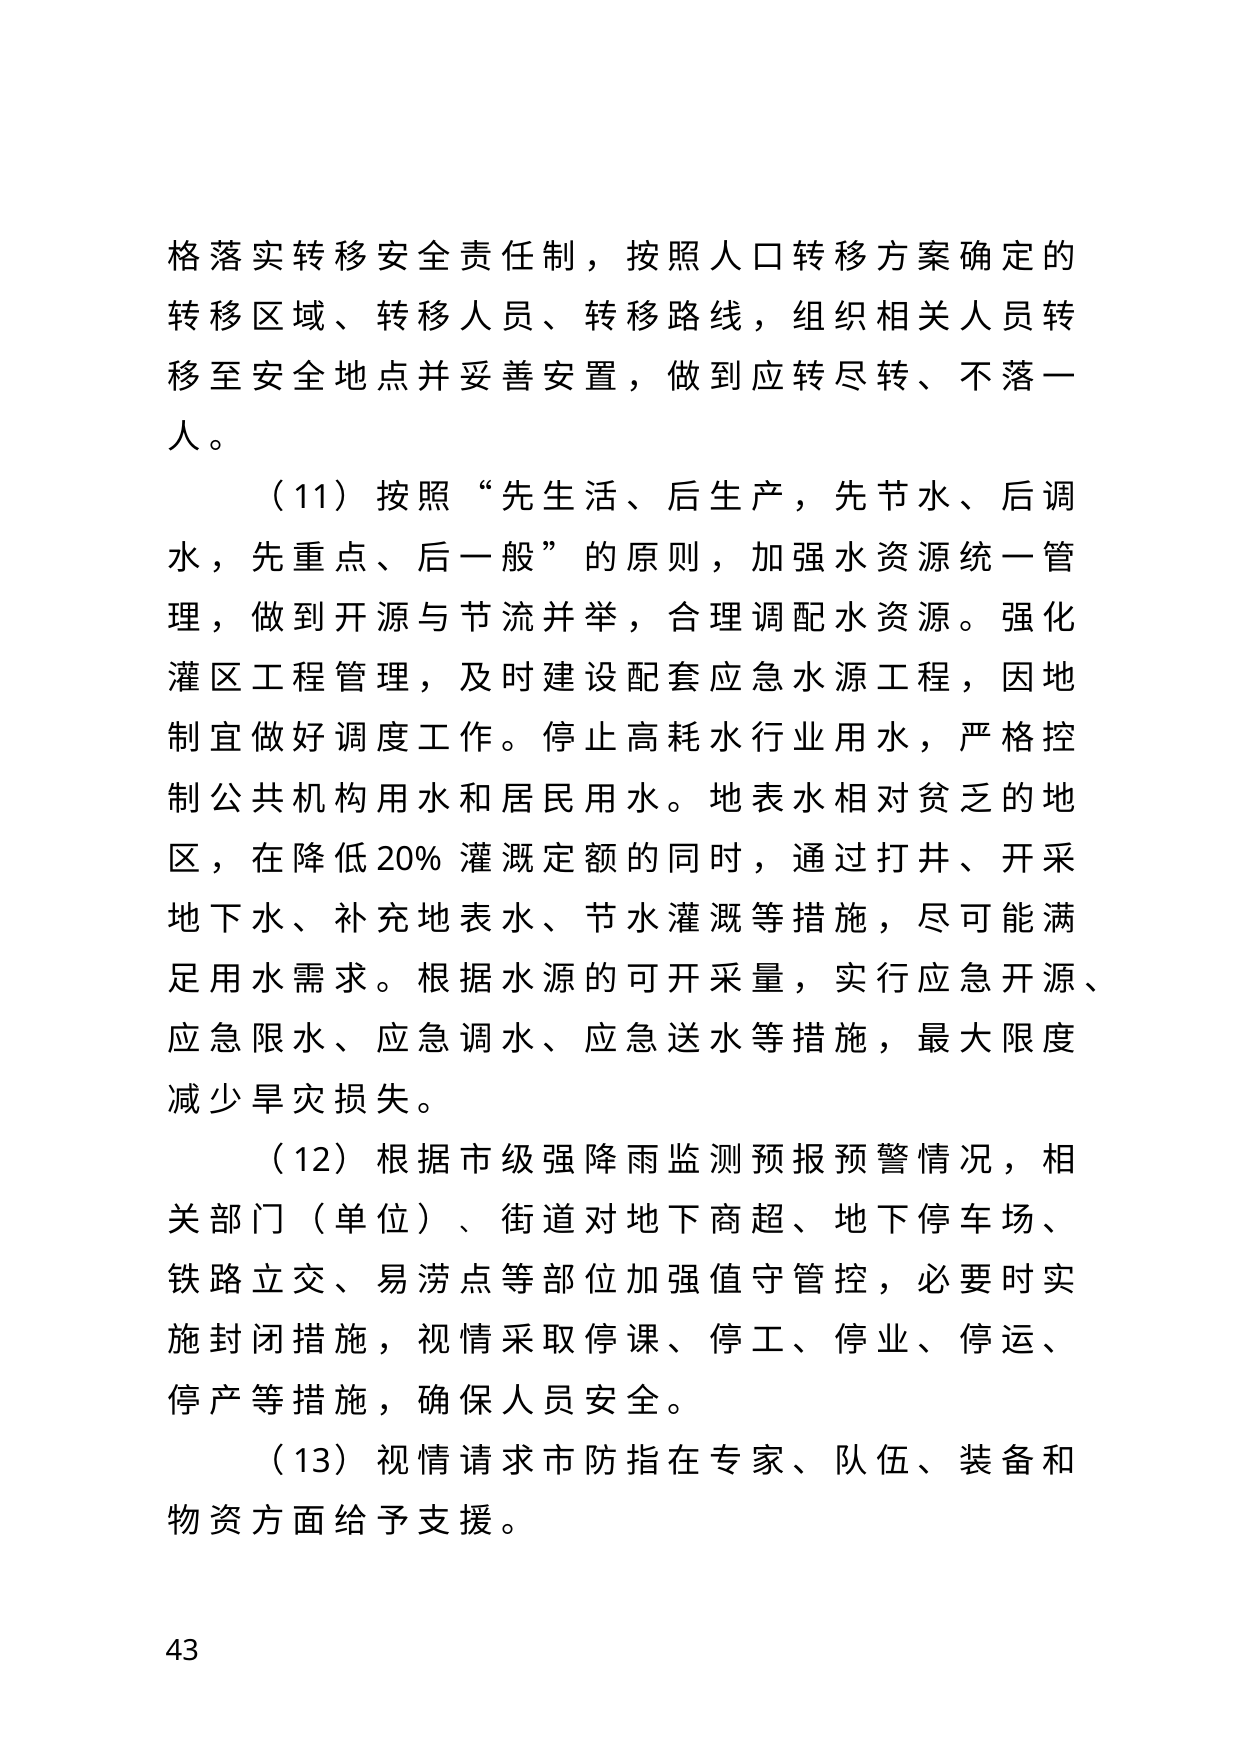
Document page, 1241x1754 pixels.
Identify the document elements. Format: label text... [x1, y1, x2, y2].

text （11）按照“先生活、后生产，先节水、后调水，先重点、后一般”的原则，加强水资源统一管理，做到开源与节流并举，合理调配水资源。强化灌区工程管理，及时建设配套应急水源工程，因地制宜做好调度工作。停止高耗水行业用水，严格控制公共机构用水和居民用水。地表水相对贫乏的地区，在降低20%灌溉定额的同时，通过打井、开采地下水、补充地表水、节水灌溉等措施，尽可能满足用水需求。根据水源的可开采量，实行应急开源、应急限水、应急调水、应急送水等措施，最大限度减少旱灾损失。 [168, 464, 1084, 1127]
text （13）视情请求市防指在专家、队伍、装备和物资方面给予支援。 [168, 1428, 1084, 1548]
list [168, 223, 1084, 464]
text （12）根据市级强降雨监测预报预警情况，相关部门（单位）、街道对地下商超、地下停车场、铁路立交、易涝点等部位加强值守管控，必要时实施封闭措施，视情采取停课、停工、停业、停运、停产等措施，确保人员安全。 [168, 1127, 1084, 1428]
